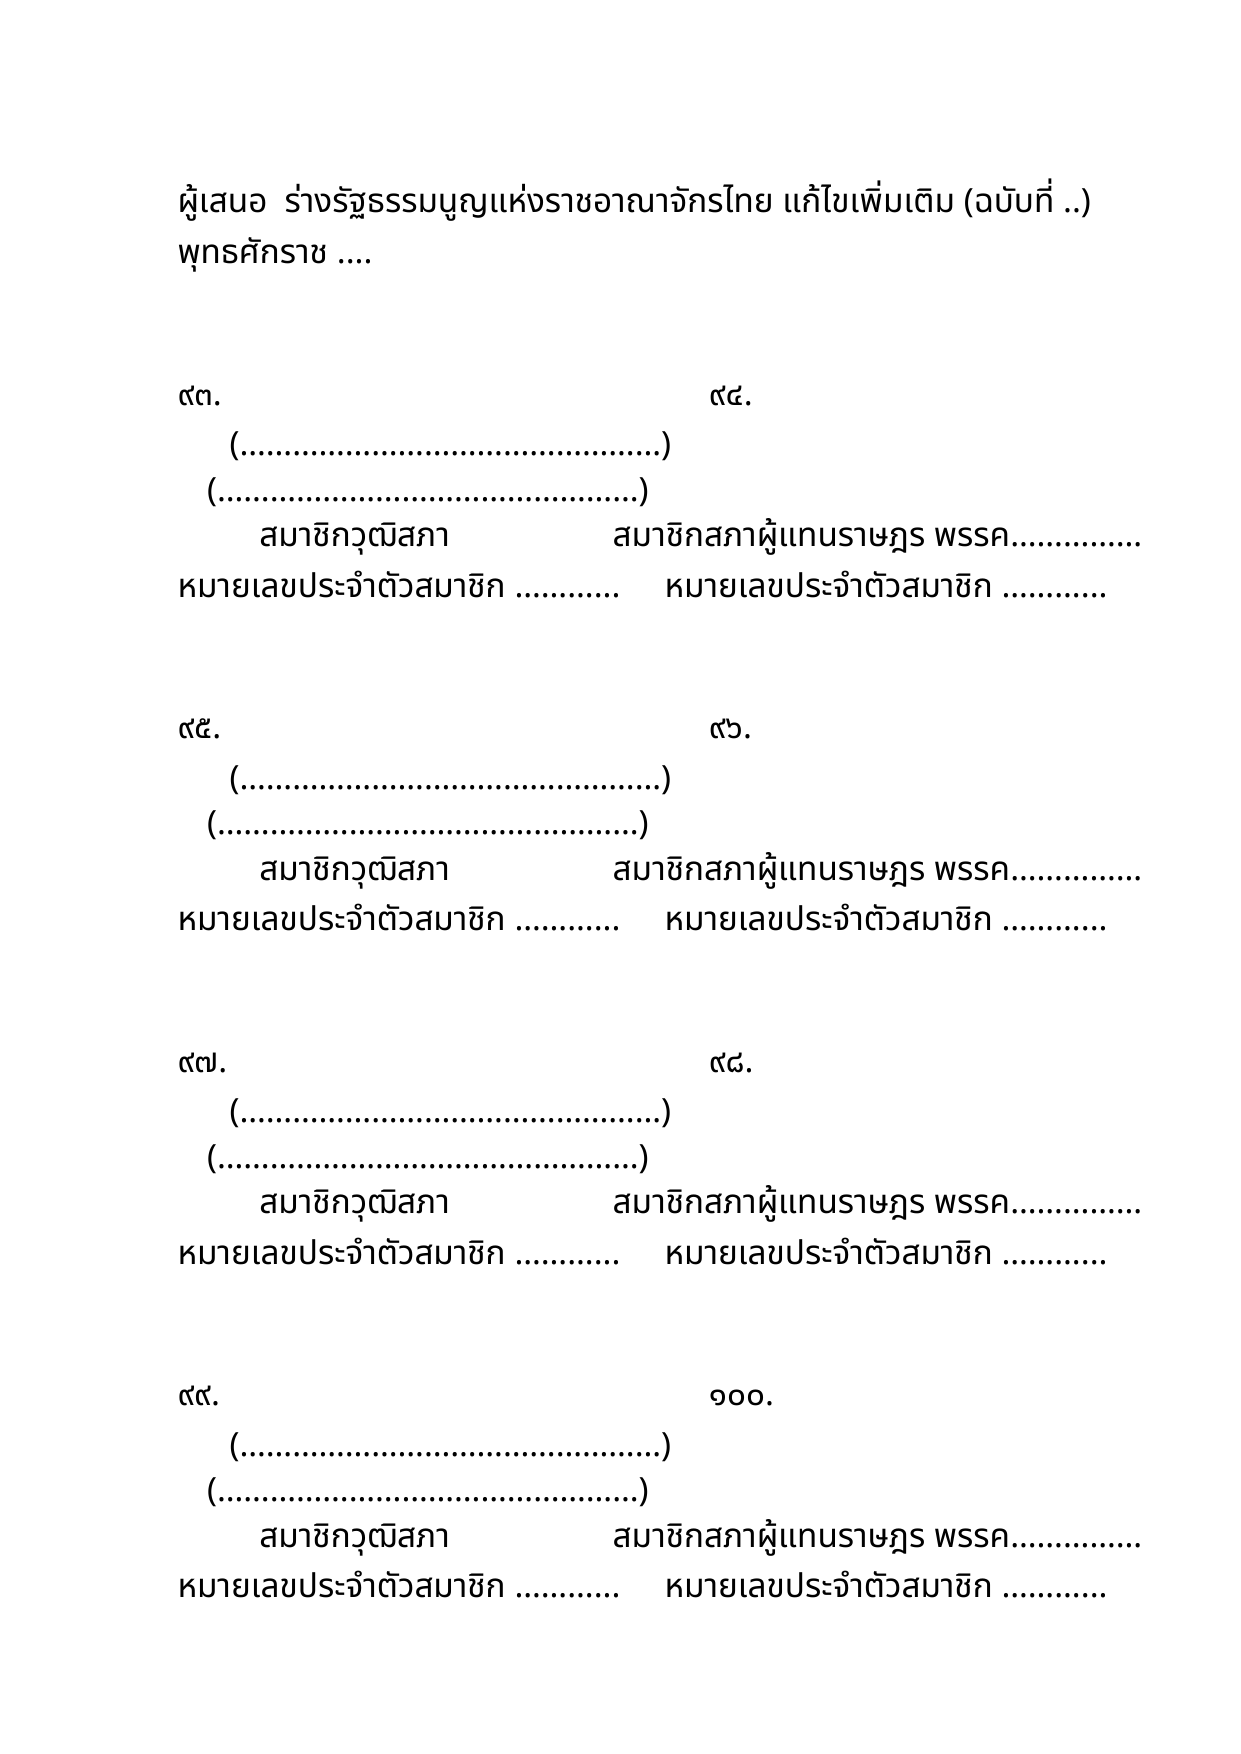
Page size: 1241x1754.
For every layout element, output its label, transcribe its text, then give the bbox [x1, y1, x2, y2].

text หมายเลขประจำตัวสมาชิก ………... หมายเลขประจำตัวสมาชิก ………... [177, 895, 1122, 946]
text (…………………………………………) (…………………………………………) [177, 753, 1122, 844]
text สมาชิกวุฒิสภา สมาชิกสภาผู้แทนราษฎร พรรค……………. [177, 511, 1122, 561]
text ๙๕. ๙๖. [177, 703, 1122, 753]
text ๙๙. ๑๐๐. [177, 1370, 1122, 1421]
text (…………………………………………) (…………………………………………) [177, 1421, 1122, 1511]
text (…………………………………………) (…………………………………………) [177, 420, 1122, 511]
text สมาชิกวุฒิสภา สมาชิกสภาผู้แทนราษฎร พรรค……………. [177, 1178, 1122, 1228]
text สมาชิกวุฒิสภา สมาชิกสภาผู้แทนราษฎร พรรค……………. [177, 844, 1122, 895]
text ผู้เสนอ ร่างรัฐธรรมนูญแห่งราชอาณาจักรไทย แก้ไขเพิ่มเติม (ฉบับที่ ..) พุทธศักราช .... [177, 177, 1122, 278]
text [177, 1562, 1122, 1613]
text หมายเลขประจำตัวสมาชิก ………... หมายเลขประจำตัวสมาชิก ………... [177, 561, 1122, 612]
text (…………………………………………) (…………………………………………) [177, 1087, 1122, 1178]
text ๙๗. ๙๘. [177, 1036, 1122, 1087]
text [177, 1228, 1122, 1279]
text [177, 1511, 1122, 1562]
text ๙๓. ๙๔. [177, 369, 1122, 420]
